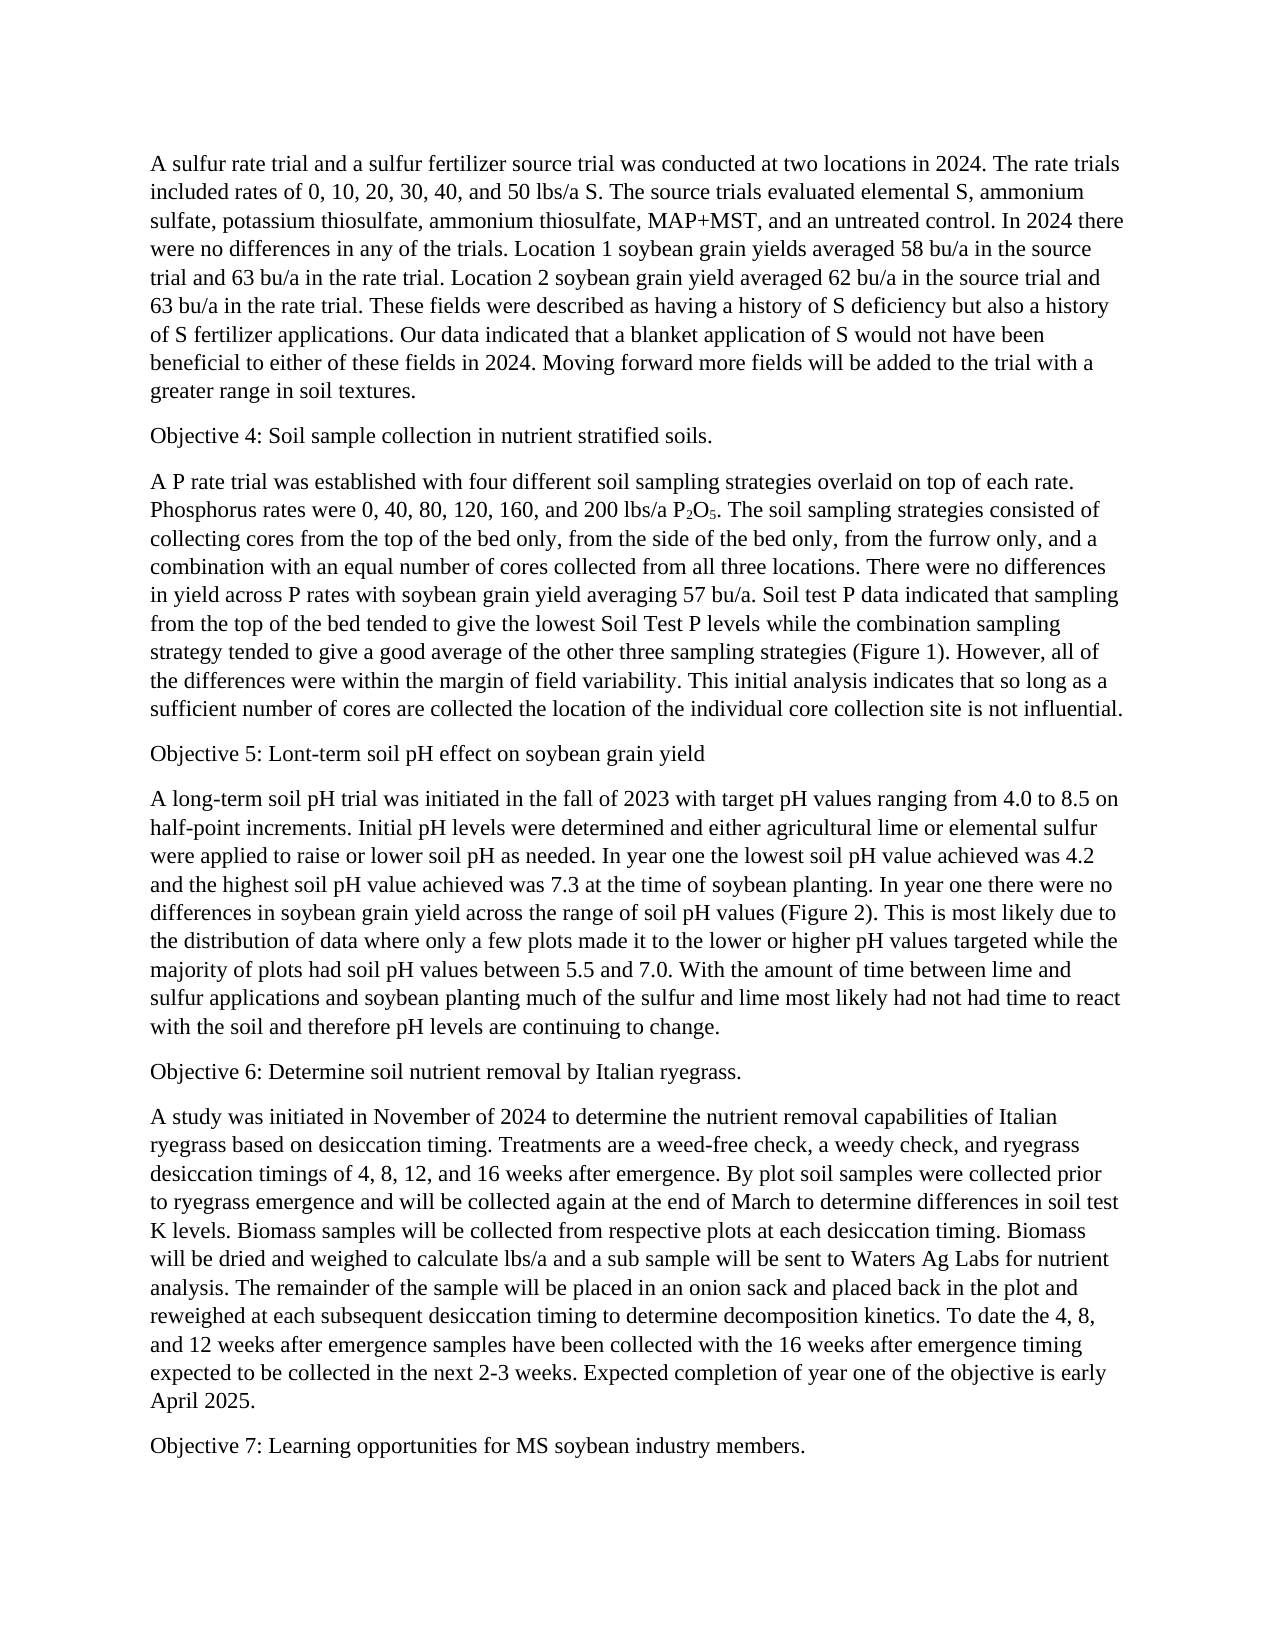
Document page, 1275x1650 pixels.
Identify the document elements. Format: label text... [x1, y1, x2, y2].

text Objective 6: Determine soil nutrient removal by Italian ryegrass. [150, 1058, 1125, 1084]
text Objective 4: Soil sample collection in nutrient stratified soils. [150, 423, 1125, 449]
text A sulfur rate trial and a sulfur fertilizer source trial was conducted at two locations in 2024. The rate trials included rates of 0, 10, 20, 30, 40, and 50 lbs/a S. The source trials evaluated elemental S, ammonium sulfate, potassium thiosulfate, ammonium thiosulfate, MAP+MST, and an untreated control. In 2024 there were no differences in any of the trials. Location 1 soybean grain yields averaged 58 bu/a in the source trial and 63 bu/a in the rate trial. Location 2 soybean grain yield averaged 62 bu/a in the source trial and 63 bu/a in the rate trial. These fields were described as having a history of S deficiency but also a history of S fertilizer applications. Our data indicated that a blanket application of S would not have been beneficial to either of these fields in 2024. Moving forward more fields will be added to the trial with a greater range in soil textures. [150, 150, 1125, 404]
text Objective 7: Learning opportunities for MS soybean industry members. [150, 1433, 1125, 1459]
text A study was initiated in November of 2024 to determine the nutrient removal capabilities of Italian ryegrass based on desiccation timing. Treatments are a weed-free check, a weedy check, and ryegrass desiccation timings of 4, 8, 12, and 16 weeks after emergence. By plot soil samples were collected prior to ryegrass emergence and will be collected again at the end of March to determine differences in soil test K levels. Biomass samples will be collected from respective plots at each desiccation timing. Biomass will be dried and weighed to calculate lbs/a and a sub sample will be sent to Waters Ag Labs for nutrient analysis. The remainder of the sample will be placed in an onion sack and placed back in the plot and reweighed at each subsequent desiccation timing to determine decomposition kinetics. To date the 4, 8, and 12 weeks after emergence samples have been collected with the 16 weeks after emergence timing expected to be collected in the next 2-3 weeks. Expected completion of year one of the objective is early April 2025. [150, 1103, 1125, 1414]
text A P rate trial was established with four different soil sampling strategies overlaid on top of each rate. Phosphorus rates were 0, 40, 80, 120, 160, and 200 lbs/a P2O5. The soil sampling strategies consisted of collecting cores from the top of the bed only, from the side of the bed only, from the furrow only, and a combination with an equal number of cores collected from all three locations. There were no differences in yield across P rates with soybean grain yield averaging 57 bu/a. Soil test P data indicated that sampling from the top of the bed tended to give the lowest Soil Test P levels while the combination sampling strategy tended to give a good average of the other three sampling strategies (Figure 1). However, all of the differences were within the margin of field variability. This initial analysis indicates that so long as a sufficient number of cores are collected the location of the individual core collection site is not influential. [150, 468, 1125, 722]
text Objective 5: Lont-term soil pH effect on soybean grain yield [150, 740, 1125, 767]
text A long-term soil pH trial was initiated in the fall of 2023 with target pH values ranging from 4.0 to 8.5 on half-point increments. Initial pH levels were determined and either agricultural lime or elemental sulfur were applied to raise or lower soil pH as needed. In year one the lowest soil pH value achieved was 4.2 and the highest soil pH value achieved was 7.3 at the time of soybean planting. In year one there were no differences in soybean grain yield across the range of soil pH values (Figure 2). This is most likely due to the distribution of data where only a few plots made it to the lower or higher pH values targeted while the majority of plots had soil pH values between 5.5 and 7.0. With the amount of time between lime and sulfur applications and soybean planting much of the sulfur and lime most likely had not had time to react with the soil and therefore pH levels are continuing to change. [150, 785, 1125, 1039]
